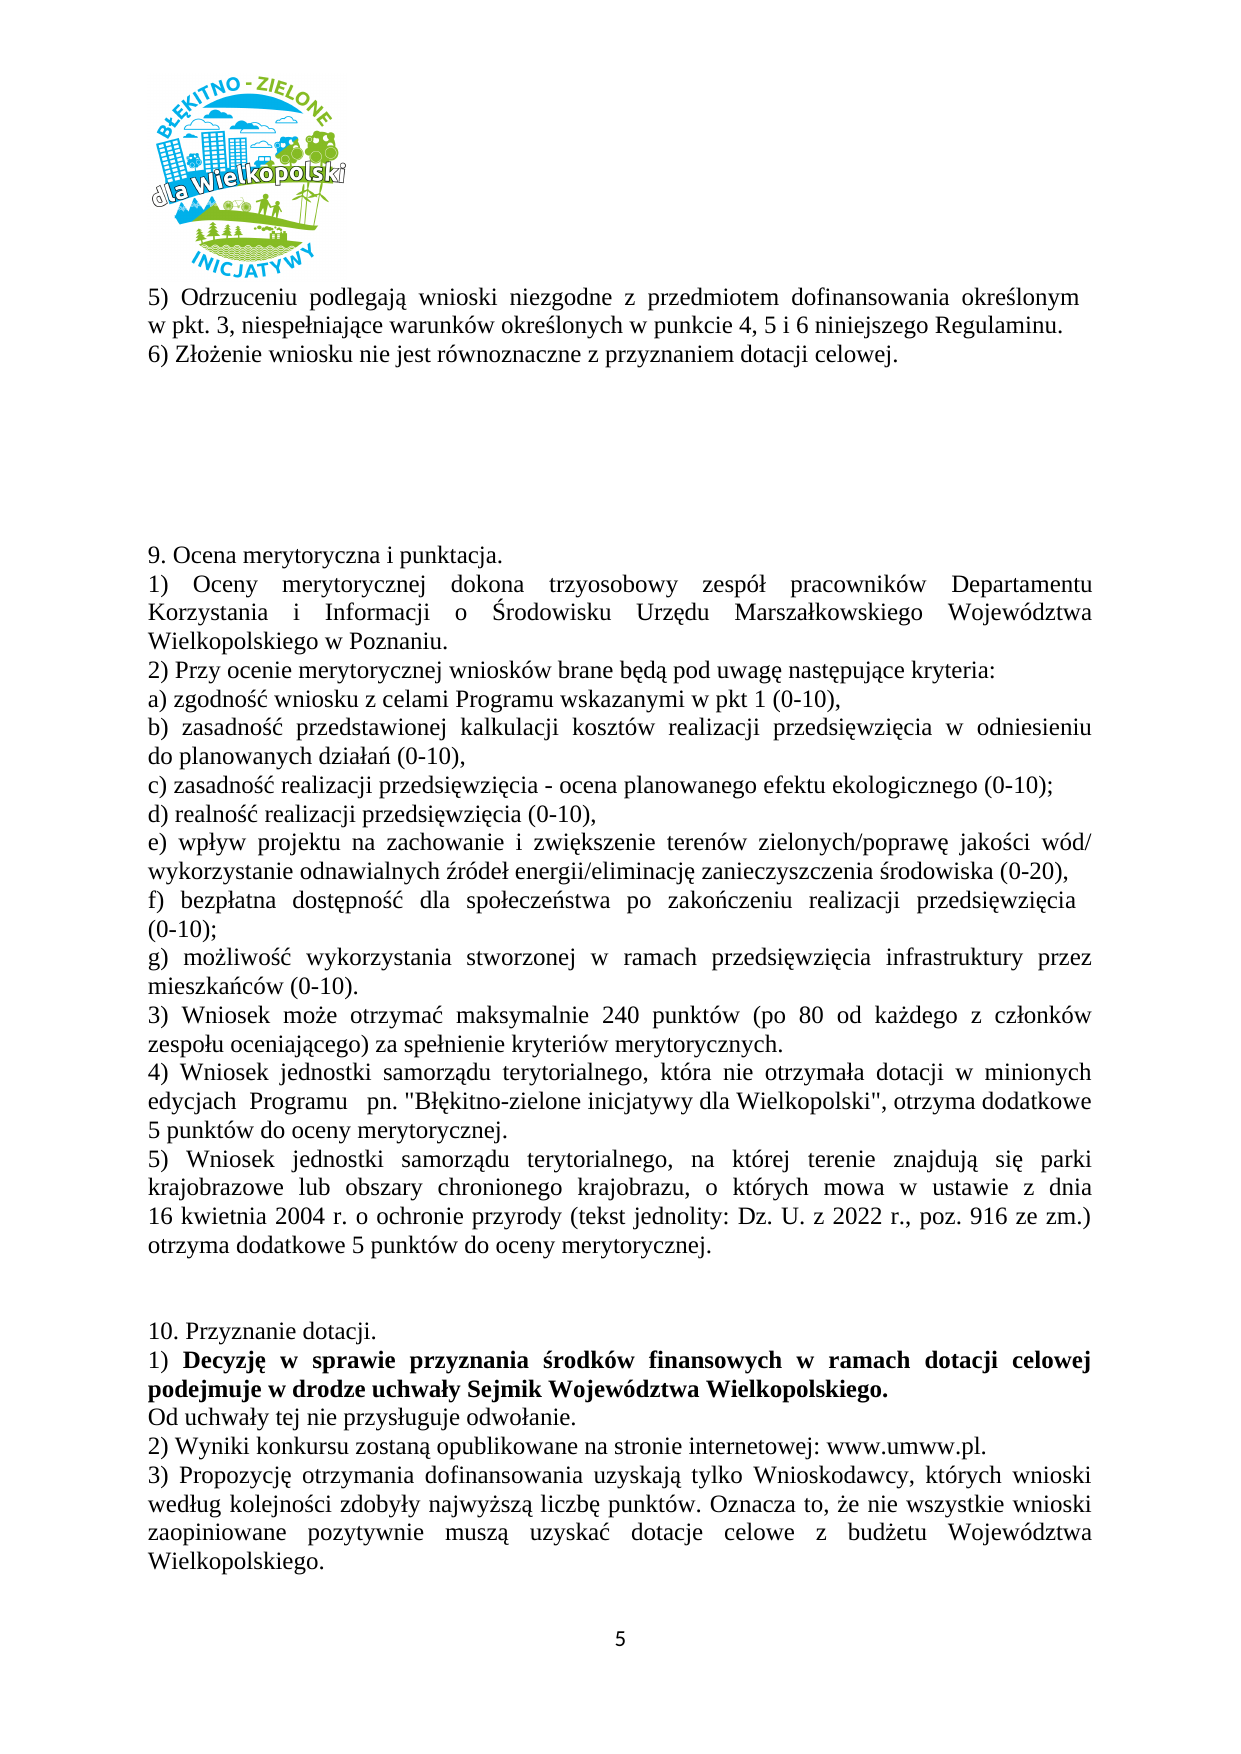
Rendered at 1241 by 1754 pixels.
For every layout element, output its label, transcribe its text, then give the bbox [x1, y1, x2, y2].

text b) zasadność przedstawionej kalkulacji kosztów realizacji przedsięwzięcia w odniesieniu do planowanych działań (0-10), [148, 712, 1093, 770]
text g) możliwość wykorzystania stworzonej w ramach przedsięwzięcia infrastruktury przez mieszkańców (0-10). [148, 942, 1093, 1000]
text 10. Przyznanie dotacji. [148, 1316, 1093, 1345]
text d) realność realizacji przedsięwzięcia (0-10), [148, 799, 1093, 827]
text 6) Złożenie wniosku nie jest równoznaczne z przyznaniem dotacji celowej. [148, 339, 1093, 368]
text 1) Decyzję w sprawie przyznania środków finansowych w ramach dotacji celowej podejmuje w drodze uchwały Sejmik Województwa Wielkopolskiego. [148, 1345, 1093, 1402]
text 3) Wniosek może otrzymać maksymalnie 240 punktów (po 80 od każdego z członków zespołu oceniającego) za spełnienie kryteriów merytorycznych. [148, 1000, 1093, 1057]
text e) wpływ projektu na zachowanie i zwiększenie terenów zielonych/poprawę jakości wód/ wykorzystanie odnawialnych źródeł energii/eliminację zanieczyszczenia środowiska (0-20), [148, 827, 1093, 885]
text 5) Odrzuceniu podlegają wnioski niezgodne z przedmiotem dofinansowania określonym w pkt. 3, niespełniające warunków określonych w punkcie 4, 5 i 6 niniejszego Regulaminu. [148, 282, 1093, 339]
text 2) Wyniki konkursu zostaną opublikowane na stronie internetowej: www.umww.pl. [148, 1431, 1093, 1460]
text 1) Oceny merytorycznej dokona trzyosobowy zespół pracowników Departamentu Korzystania i Informacji o Środowisku Urzędu Marszałkowskiego Województwa Wielkopolskiego w Poznaniu. [148, 569, 1093, 655]
text 9. Ocena merytoryczna i punktacja. [148, 540, 1093, 569]
text 5) Wniosek jednostki samorządu terytorialnego, na której terenie znajdują się parki krajobrazowe lub obszary chronionego krajobrazu, o których mowa w ustawie z dnia 16 kwietnia 2004 r. o ochronie przyrody (tekst jednolity: Dz. U. z 2022 r., poz. 916 ze zm.) otrzyma dodatkowe 5 punktów do oceny merytorycznej. [148, 1144, 1093, 1259]
text f) bezpłatna dostępność dla społeczeństwa po zakończeniu realizacji przedsięwzięcia (0-10); [148, 885, 1093, 942]
text a) zgodność wniosku z celami Programu wskazanymi w pkt 1 (0-10), [148, 684, 1093, 712]
text 4) Wniosek jednostki samorządu terytorialnego, która nie otrzymała dotacji w minionych edycjach Programu pn. "Błękitno-zielone inicjatywy dla Wielkopolski", otrzyma dodatkowe 5 punktów do oceny merytorycznej. [148, 1057, 1093, 1144]
text 3) Propozycję otrzymania dofinansowania uzyskają tylko Wnioskodawcy, których wnioski według kolejności zdobyły najwyższą liczbę punktów. Oznacza to, że nie wszystkie wnioski zaopiniowane pozytywnie muszą uzyskać dotacje celowe z budżetu Województwa Wielkopolskiego. [148, 1460, 1093, 1575]
text 2) Przy ocenie merytorycznej wniosków brane będą pod uwagę następujące kryteria: [148, 655, 1093, 684]
picture [147, 73, 347, 282]
text c) zasadność realizacji przedsięwzięcia - ocena planowanego efektu ekologicznego (0-10); [148, 770, 1093, 799]
text Od uchwały tej nie przysługuje odwołanie. [148, 1402, 1093, 1431]
